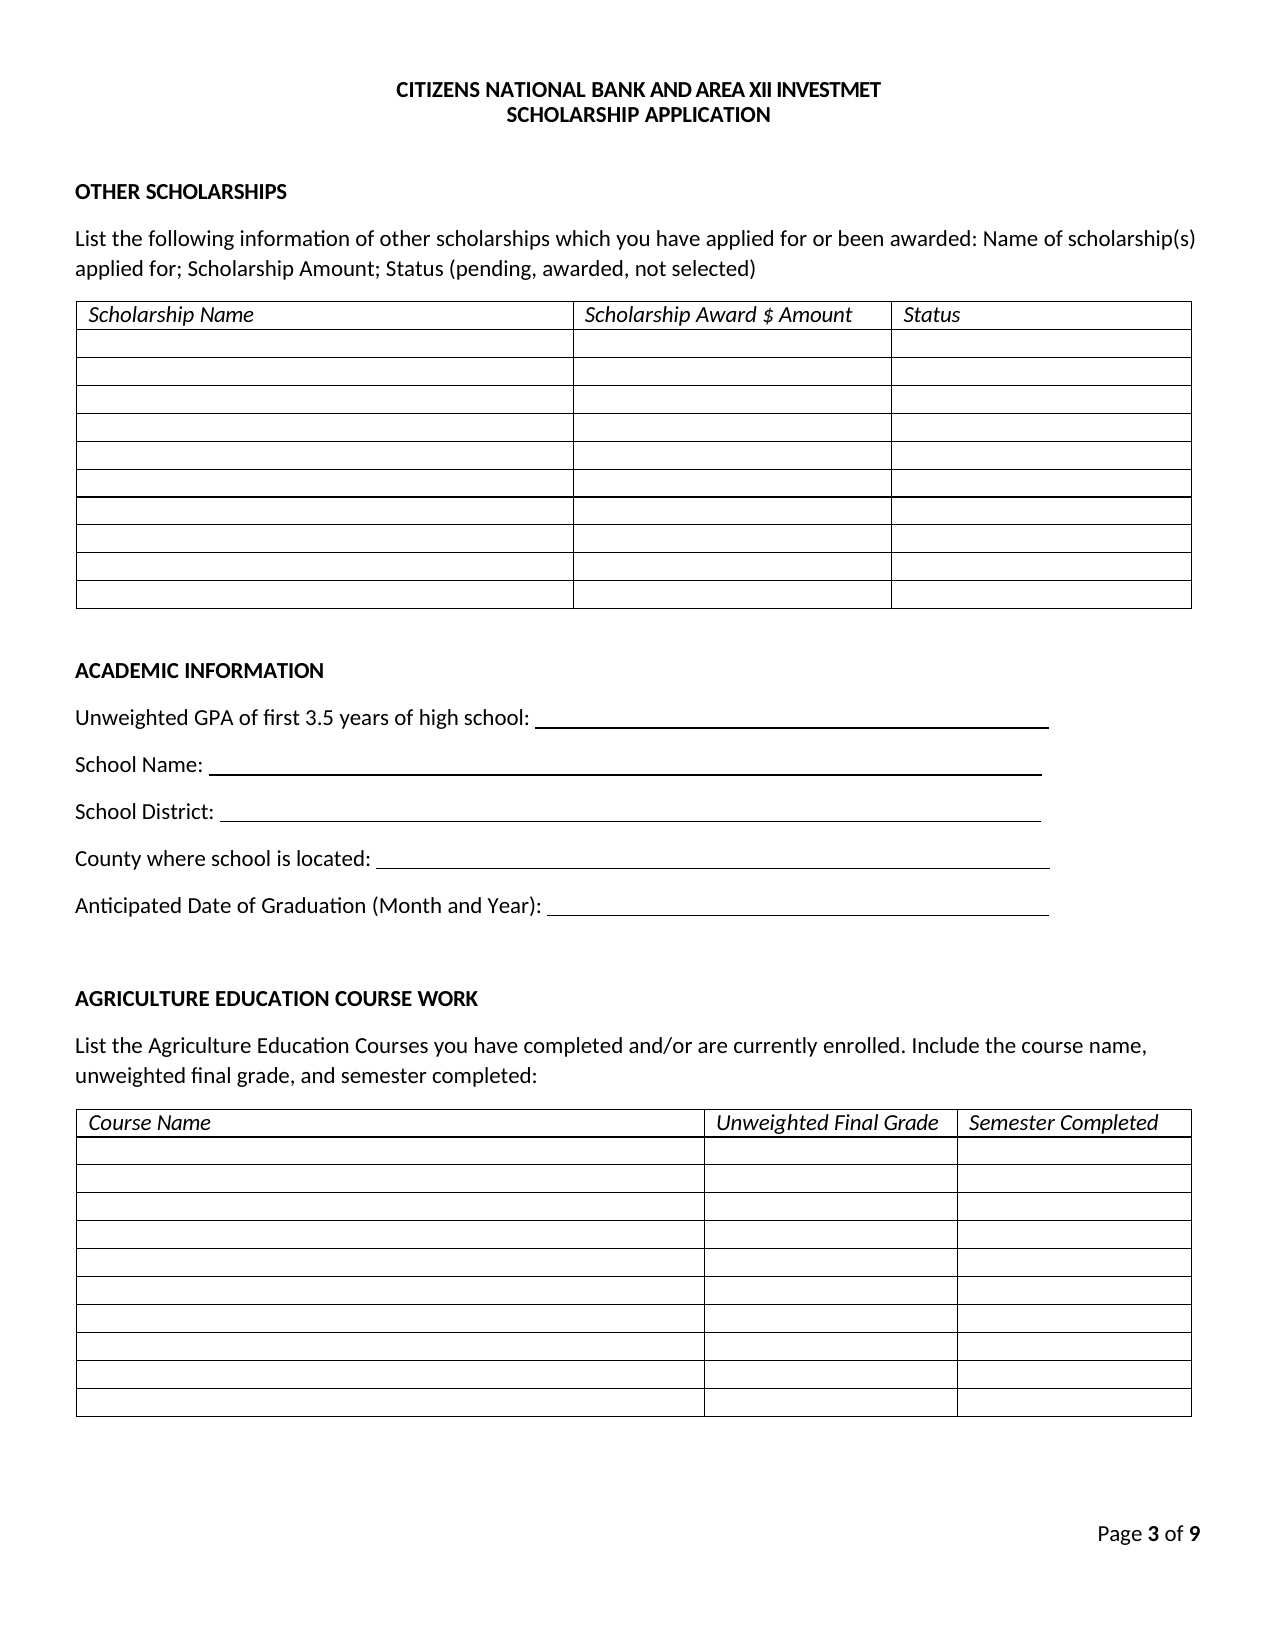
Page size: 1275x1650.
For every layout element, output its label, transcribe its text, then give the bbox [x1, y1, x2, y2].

subtitle OTHER SCHOLARSHIPS [75, 177, 1212, 205]
table_cell [574, 498, 891, 524]
table_cell [958, 1277, 1191, 1304]
table_cell [77, 1138, 704, 1164]
subtitle ACADEMIC INFORMATION [75, 656, 1212, 684]
table_cell [958, 1138, 1191, 1164]
table_cell [574, 330, 891, 357]
text List the following information of other scholarships which you have applied for or been awarded: Name of scholarship(s) applied for; Scholarship Amount; Status (pending, awarded, not selected) [75, 224, 1212, 282]
table_cell [892, 470, 1191, 496]
table_header Course Name [77, 1110, 704, 1136]
table_header Semester Completed [958, 1110, 1191, 1136]
table_cell [77, 358, 573, 385]
table_cell [77, 442, 573, 468]
table_cell [77, 498, 573, 524]
table_cell [892, 525, 1191, 552]
table_cell [574, 386, 891, 413]
table_cell [705, 1305, 957, 1332]
table_cell [574, 553, 891, 580]
table_cell [892, 386, 1191, 413]
table_cell [958, 1389, 1191, 1416]
table_cell [77, 1361, 704, 1388]
table_cell [77, 553, 573, 580]
table_header Scholarship Award $ Amount [574, 302, 891, 329]
table_cell [705, 1138, 957, 1164]
table_cell [574, 581, 891, 608]
table_cell [958, 1221, 1191, 1248]
table_cell [705, 1249, 957, 1276]
table_header Status [892, 302, 1191, 329]
table_cell [77, 470, 573, 496]
table_cell [892, 498, 1191, 524]
table_cell [892, 442, 1191, 468]
text County where school is located: [75, 844, 1212, 872]
table_cell [77, 1249, 704, 1276]
table_cell [958, 1333, 1191, 1360]
table_cell [705, 1165, 957, 1192]
table_cell [77, 1165, 704, 1192]
table_cell [705, 1333, 957, 1360]
table_cell [77, 1221, 704, 1248]
table_cell [77, 330, 573, 357]
table_cell [705, 1221, 957, 1248]
table_header Scholarship Name [77, 302, 573, 329]
table_cell [892, 414, 1191, 441]
table_cell [574, 358, 891, 385]
table_cell [705, 1193, 957, 1220]
text School Name: [75, 750, 1212, 778]
table_cell [958, 1305, 1191, 1332]
table_header Unweighted Final Grade [705, 1110, 957, 1136]
table_cell [574, 470, 891, 496]
text Anticipated Date of Graduation (Month and Year): [75, 891, 1212, 919]
table_cell [77, 1333, 704, 1360]
table_cell [892, 358, 1191, 385]
table_cell [77, 386, 573, 413]
table_cell [892, 330, 1191, 357]
table_cell [574, 442, 891, 468]
table_cell [892, 553, 1191, 580]
table_cell [574, 525, 891, 552]
table_cell [77, 525, 573, 552]
table_cell [892, 581, 1191, 608]
table_cell [77, 1277, 704, 1304]
table_cell [574, 414, 891, 441]
text Unweighted GPA of first 3.5 years of high school: [75, 703, 1212, 731]
subtitle AGRICULTURE EDUCATION COURSE WORK [75, 984, 1212, 1013]
table_cell [77, 1193, 704, 1220]
table_cell [705, 1361, 957, 1388]
table_cell [705, 1389, 957, 1416]
table_cell [705, 1277, 957, 1304]
table_cell [958, 1193, 1191, 1220]
table_cell [77, 1389, 704, 1416]
table_cell [958, 1361, 1191, 1388]
table_cell [77, 414, 573, 441]
text School District: [75, 797, 1212, 825]
table_cell [77, 1305, 704, 1332]
table_cell [77, 581, 573, 608]
text List the Agriculture Education Courses you have completed and/or are currently enrolled. Include the course name, unweighted final grade, and semester completed: [75, 1032, 1186, 1089]
table_cell [958, 1249, 1191, 1276]
table_cell [958, 1165, 1191, 1192]
